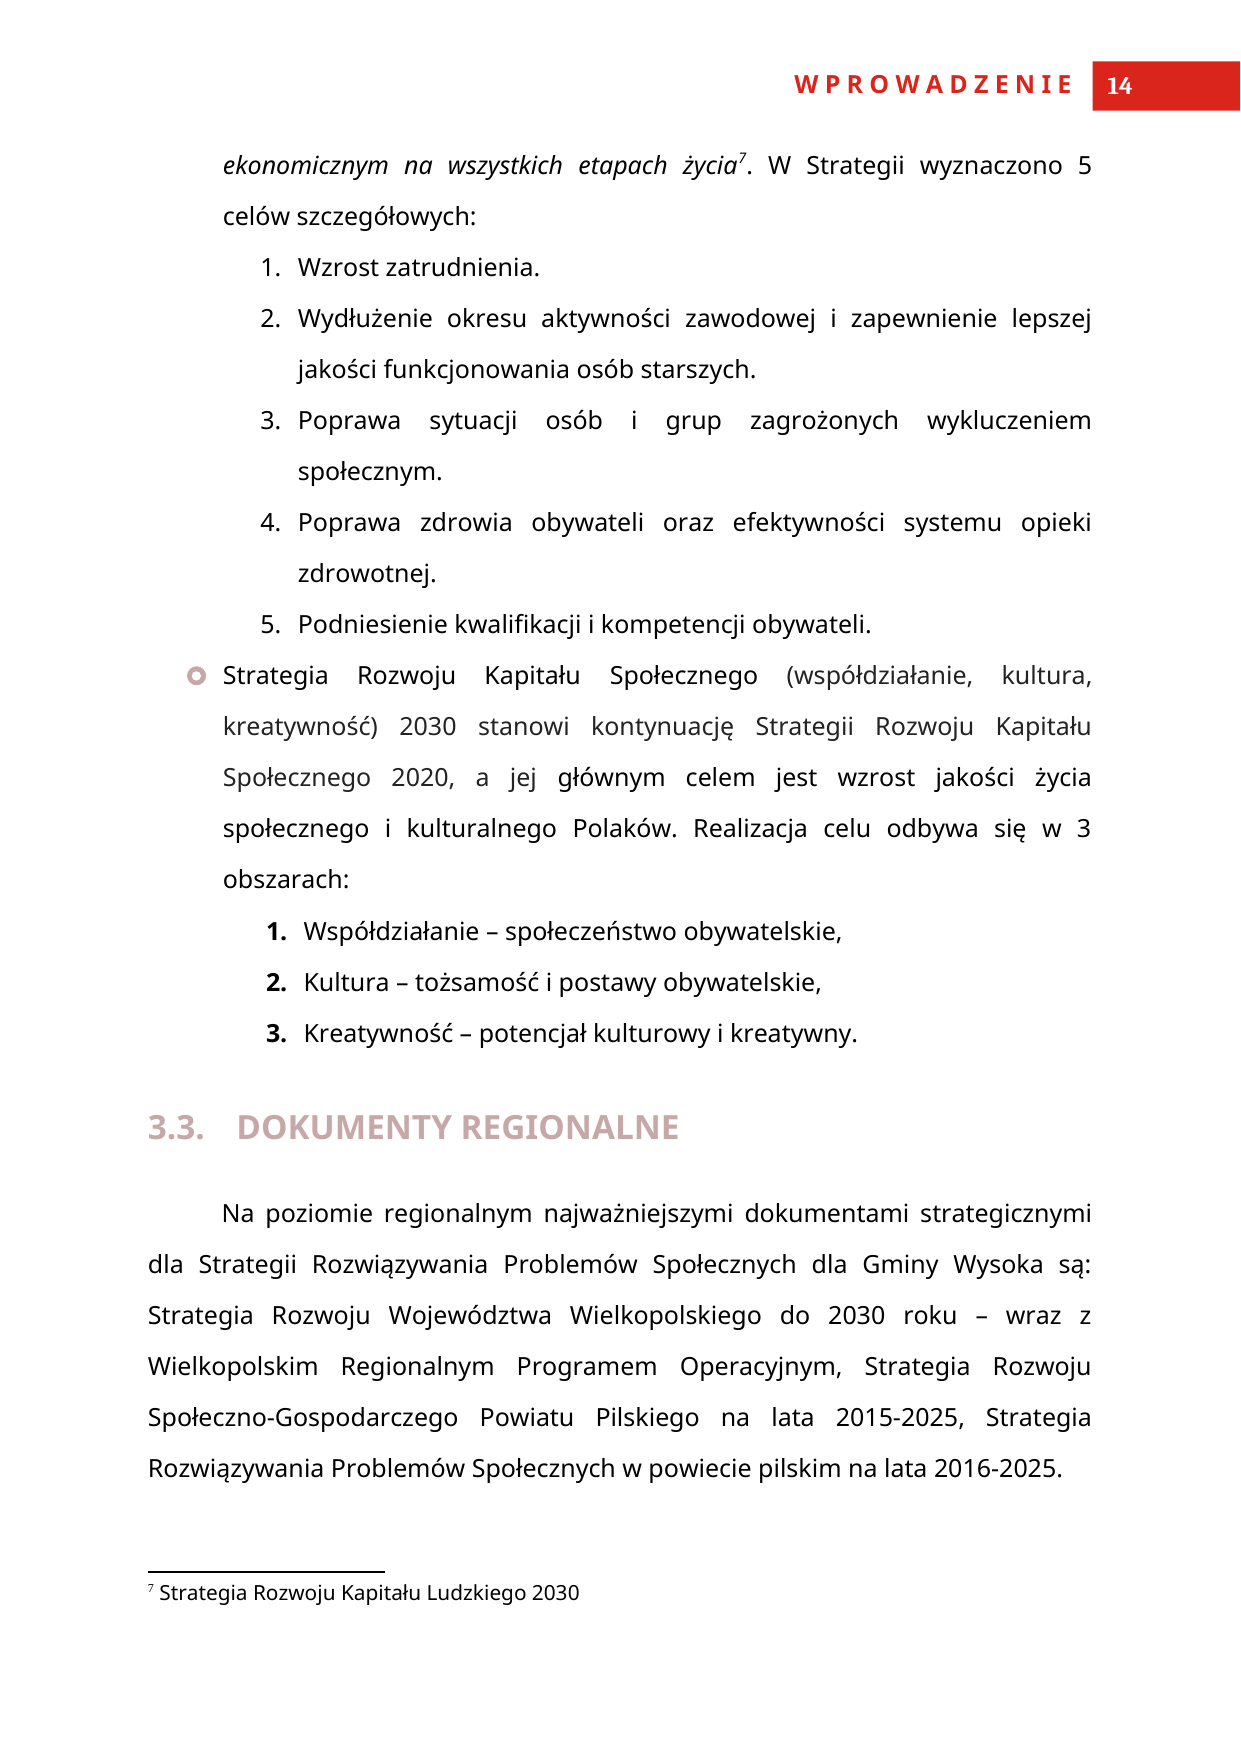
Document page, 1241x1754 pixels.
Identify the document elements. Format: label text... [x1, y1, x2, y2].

list Poprawa sytuacji osób i grup zagrożonych wykluczeniem społecznym. [260, 403, 1093, 488]
text Na poziomie regionalnym najważniejszymi dokumentami strategicznymi dla Strategii Rozwiązywania Problemów Społecznych dla Gminy Wysoka są: Strategia Rozwoju Województwa Wielkopolskiego do 2030 roku – wraz z Wielkopolskim Regionalnym Programem Operacyjnym, Strategia Rozwoju Społeczno-Gospodarczego Powiatu Pilskiego na lata 2015-2025, Strategia Rozwiązywania Problemów Społecznych w powiecie pilskim na lata 2016-2025. [148, 1195, 1093, 1484]
list Podniesienie kwalifikacji i kompetencji obywateli. [260, 607, 1093, 641]
list Kreatywność – potencjał kulturowy i kreatywny. [266, 1015, 1093, 1049]
subtitle DOKUMENTY REGIONALNE [148, 1104, 1093, 1149]
list Kultura – tożsamość i postawy obywatelskie, [266, 964, 1093, 998]
list Wydłużenie okresu aktywności zawodowej i zapewnienie lepszej jakości funkcjonowania osób starszych. [260, 301, 1093, 386]
list Poprawa zdrowia obywateli oraz efektywności systemu opieki zdrowotnej. [260, 505, 1093, 590]
list Strategia Rozwoju Kapitału Społecznego (współdziałanie, kultura, kreatywność) 2030 stanowi kontynuację Strategii Rozwoju Kapitału Społecznego 2020, a jej głównym celem jest wzrost jakości życia społecznego i kulturalnego Polaków. Realizacja celu odbywa się w 3 obszarach: [185, 658, 1093, 896]
list Wzrost zatrudnienia. [260, 250, 1093, 284]
list Współdziałanie – społeczeństwo obywatelskie, [266, 913, 1093, 947]
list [185, 148, 1093, 233]
